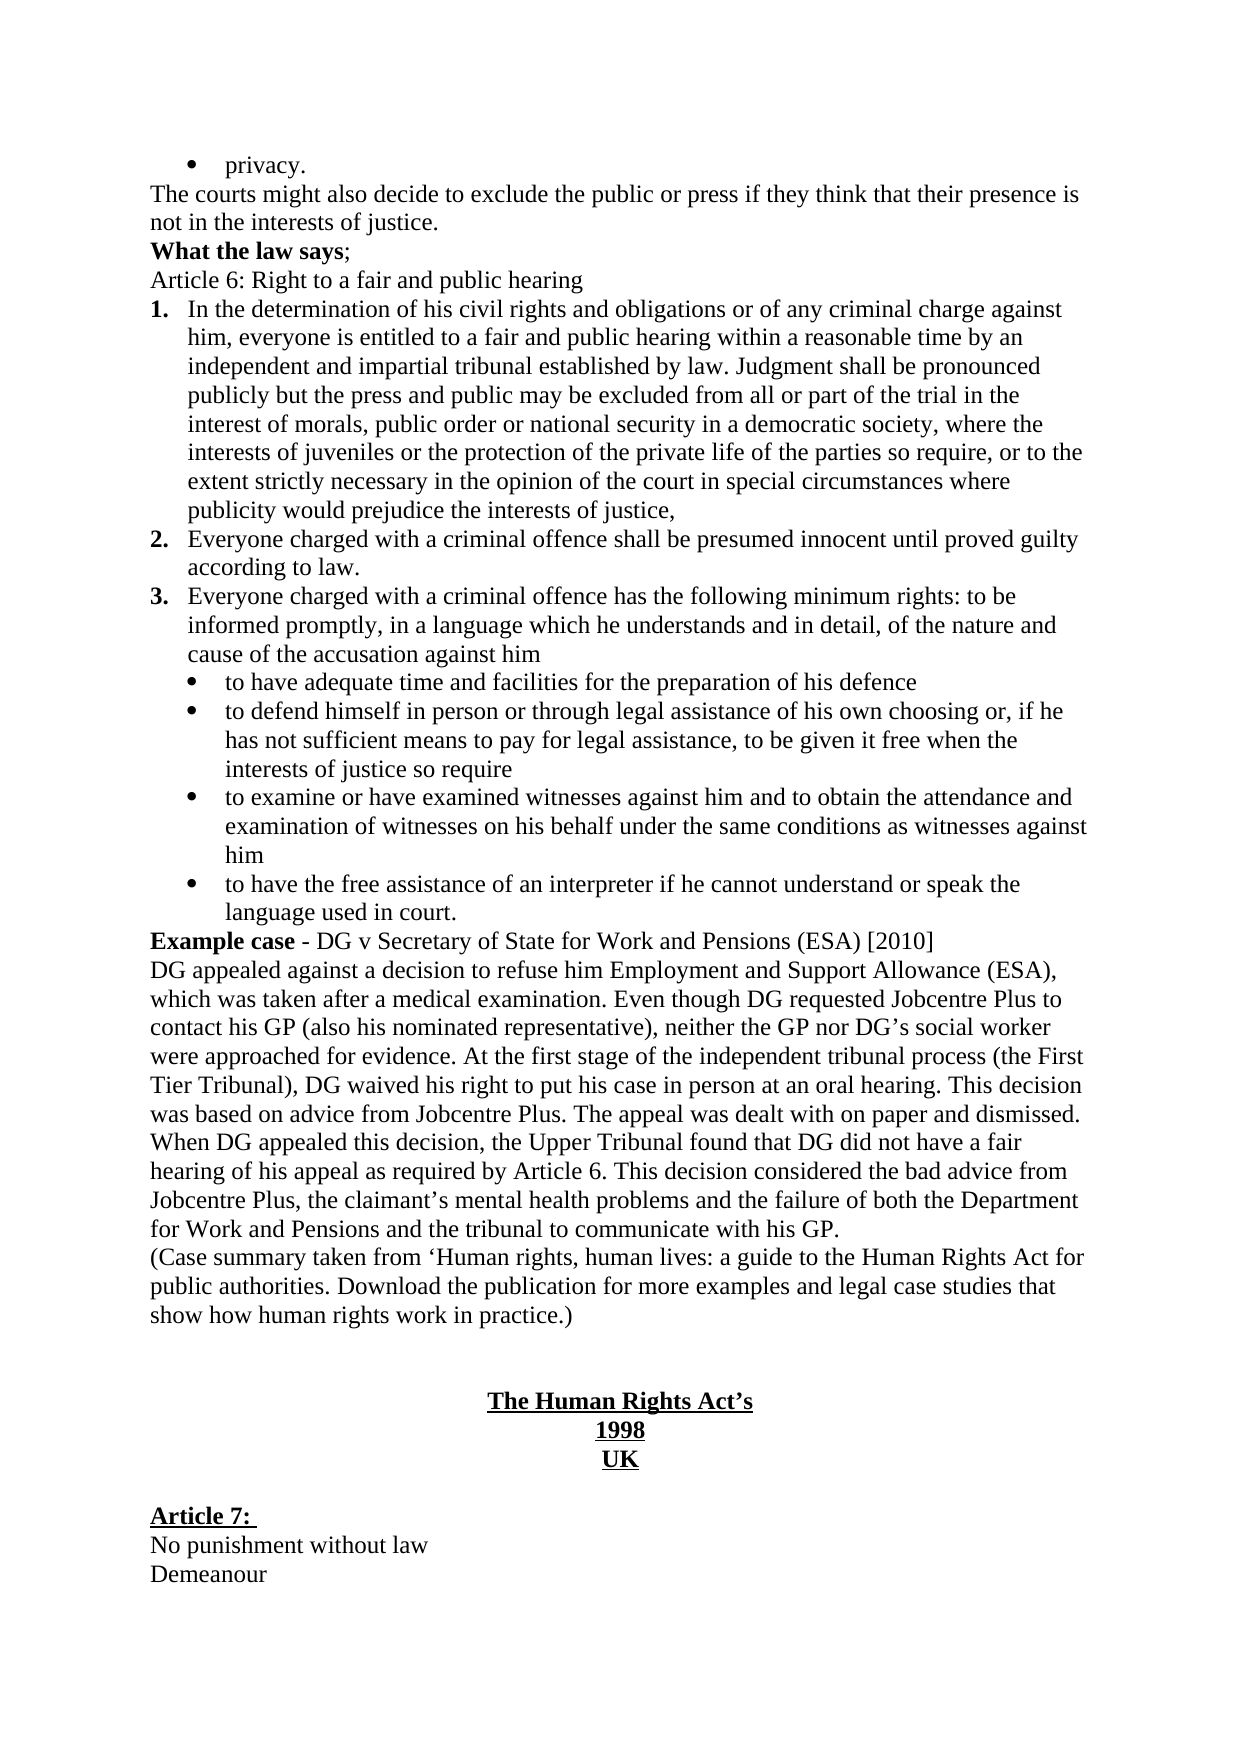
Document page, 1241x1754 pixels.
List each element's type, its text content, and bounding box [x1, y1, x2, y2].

text Example case - DG v Secretary of State for Work and Pensions (ESA) [2010] [150, 926, 1090, 955]
list privacy. [187, 150, 1090, 179]
list Everyone charged with a criminal offence has the following minimum rights: to be informed promptly, in a language which he understands and in detail, of the nature and cause of the accusation against him [150, 581, 1090, 667]
text No punishment without law [150, 1530, 1090, 1559]
text When DG appealed this decision, the Upper Tribunal found that DG did not have a fair hearing of his appeal as required by Article 6. This decision considered the bad advice from Jobcentre Plus, the claimant’s mental health problems and the failure of both the Department for Work and Pensions and the tribunal to communicate with his GP. [150, 1127, 1090, 1242]
list In the determination of his civil rights and obligations or of any criminal charge against him, everyone is entitled to a fair and public hearing within a reasonable time by an independent and impartial tribunal established by law. Judgment shall be pronounced publicly but the press and public may be excluded from all or part of the trial in the interest of morals, public order or national security in a democratic society, where the interests of juveniles or the protection of the private life of the parties so require, or to the extent strictly necessary in the opinion of the court in special circumstances where publicity would prejudice the interests of justice, [150, 294, 1090, 524]
list to have the free assistance of an interpreter if he cannot understand or speak the language used in court. [187, 869, 1090, 926]
list to examine or have examined witnesses against him and to obtain the attendance and examination of witnesses on his behalf under the same conditions as witnesses against him [187, 782, 1090, 869]
text The courts might also decide to exclude the public or press if they think that their presence is not in the interests of justice. [150, 179, 1090, 236]
list to have adequate time and facilities for the preparation of his defence [187, 667, 1090, 696]
text Demeanour [150, 1559, 1090, 1587]
text (Case summary taken from ‘Human rights, human lives: a guide to the Human Rights Act for public authorities. Download the publication for more examples and legal case studies that show how human rights work in practice.) [150, 1242, 1090, 1329]
text Article 7: [150, 1501, 1090, 1530]
text The Human Rights Act’s [150, 1386, 1090, 1415]
text Article 6: Right to a fair and public hearing [150, 265, 1090, 294]
list Everyone charged with a criminal offence shall be presumed innocent until proved guilty according to law. [150, 524, 1090, 581]
text 1998 [150, 1415, 1090, 1444]
text What the law says; [150, 236, 1090, 265]
text DG appealed against a decision to refuse him Employment and Support Allowance (ESA), which was taken after a medical examination. Even though DG requested Jobcentre Plus to contact his GP (also his nominated representative), neither the GP nor DG’s social worker were approached for evidence. At the first stage of the independent tribunal process (the First Tier Tribunal), DG waived his right to put his case in person at an oral hearing. This decision was based on advice from Jobcentre Plus. The appeal was dealt with on paper and dismissed. [150, 955, 1090, 1127]
text UK [150, 1444, 1090, 1472]
list to defend himself in person or through legal assistance of his own choosing or, if he has not sufficient means to pay for legal assistance, to be given it free when the interests of justice so require [187, 696, 1090, 782]
